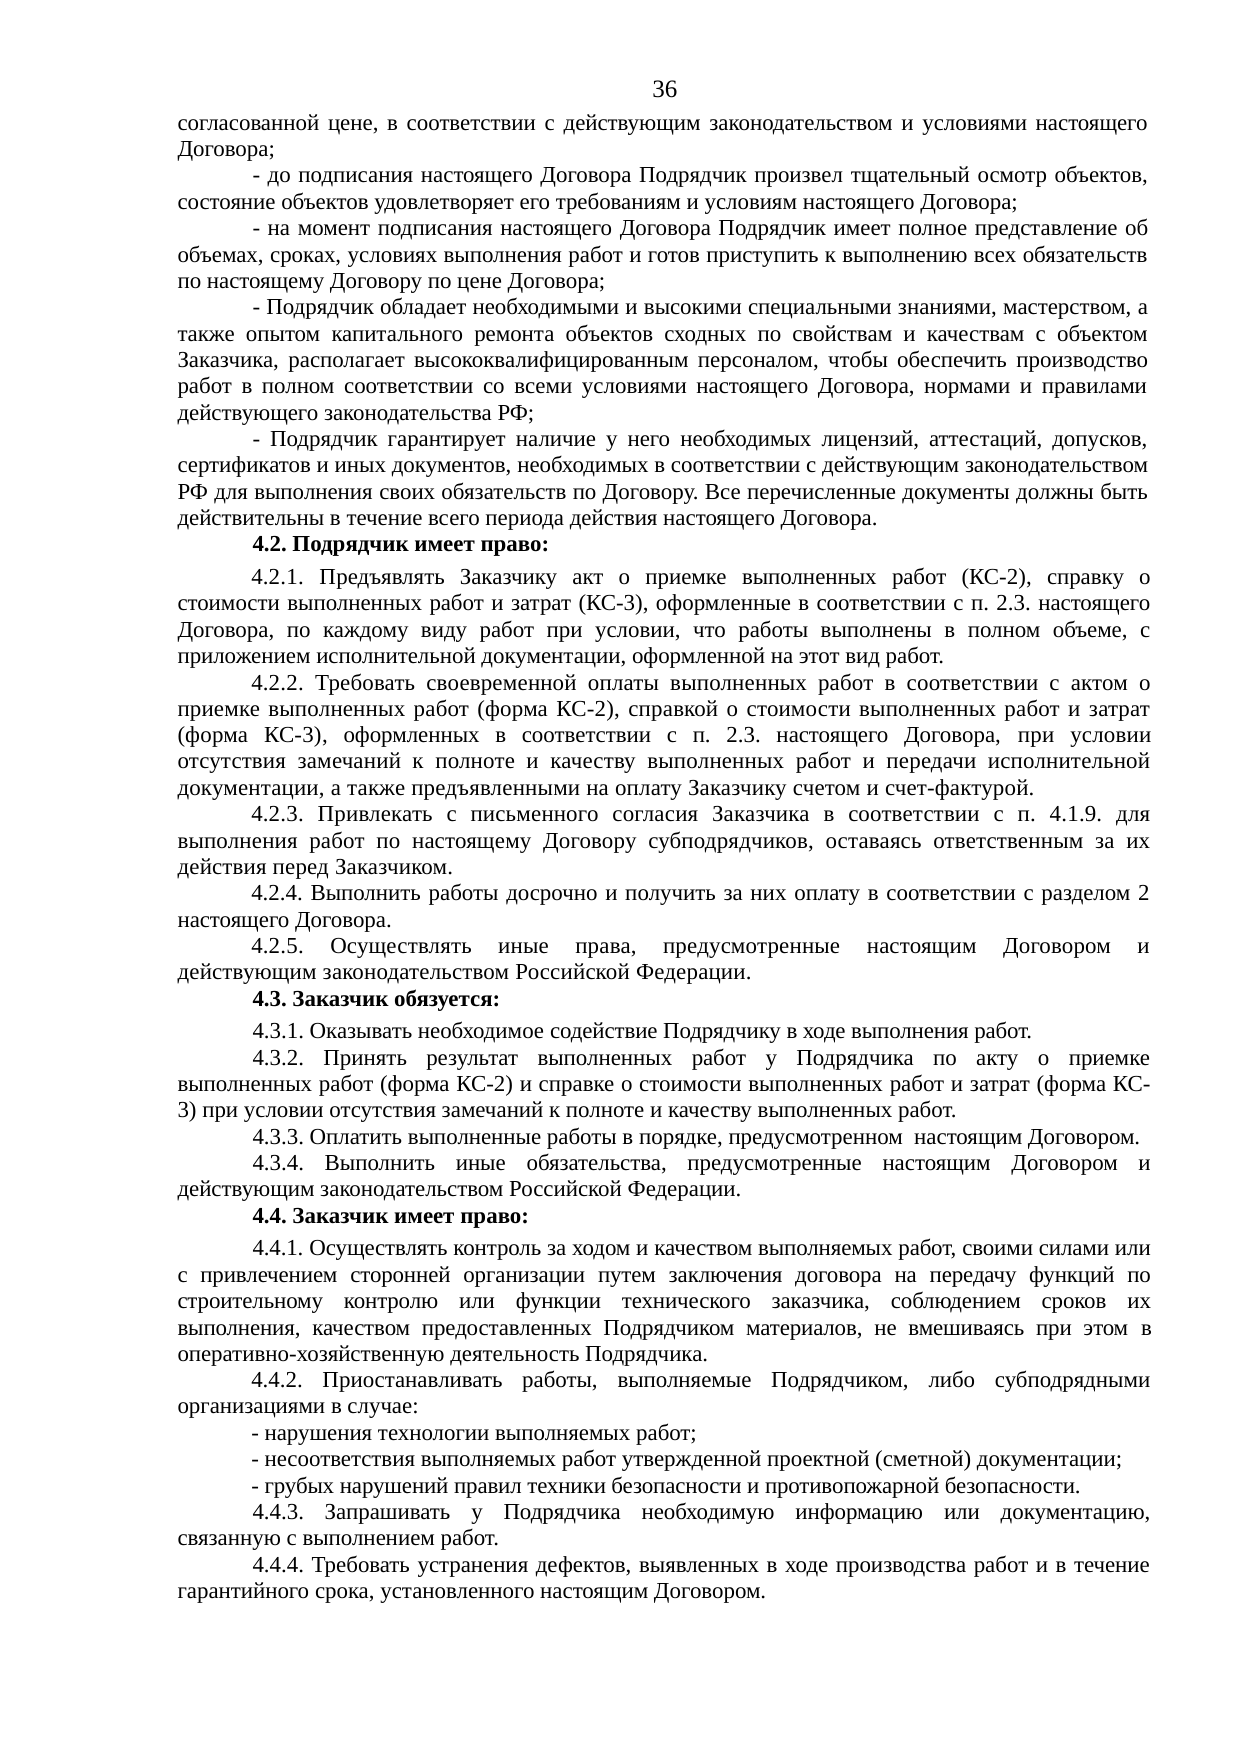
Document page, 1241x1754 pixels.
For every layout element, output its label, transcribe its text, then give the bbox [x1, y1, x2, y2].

text 4.3.2. Принять результат выполненных работ у Подрядчика по акту о приемке выполненных работ (форма КС-2) и справке о стоимости выполненных работ и затрат (форма КС-3) при условии отсутствия замечаний к полноте и качеству выполненных работ. [177, 1044, 1152, 1123]
text 4.4.1. Осуществлять контроль за ходом и качеством выполняемых работ, своими силами или с привлечением сторонней организации путем заключения договора на передачу функций по строительному контролю или функции технического заказчика, соблюдением сроков их выполнения, качеством предоставленных Подрядчиком материалов, не вмешиваясь при этом в оперативно-хозяйственную деятельность Подрядчика. [177, 1234, 1152, 1366]
text 4.2.5. Осуществлять иные права, предусмотренные настоящим Договором и действующим законодательством Российской Федерации. [177, 932, 1152, 985]
text 4.3.4. Выполнить иные обязательства, предусмотренные настоящим Договором и действующим законодательством Российской Федерации. [177, 1149, 1152, 1202]
text - нарушения технологии выполняемых работ; [177, 1419, 1152, 1445]
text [177, 109, 1149, 162]
text 4.4.4. Требовать устранения дефектов, выявленных в ходе производства работ и в течение гарантийного срока, установленного настоящим Договором. [177, 1551, 1152, 1603]
text 4.2.3. Привлекать с письменного согласия Заказчика в соответствии с п. 4.1.9. для выполнения работ по настоящему Договору субподрядчиков, оставаясь ответственным за их действия перед Заказчиком. [177, 800, 1152, 879]
text - Подрядчик обладает необходимыми и высокими специальными знаниями, мастерством, а также опытом капитального ремонта объектов сходных по свойствам и качествам с объектом Заказчика, располагает высококвалифицированным персоналом, чтобы обеспечить производство работ в полном соответствии со всеми условиями настоящего Договора, нормами и правилами действующего законодательства РФ; [177, 293, 1149, 425]
text - до подписания настоящего Договора Подрядчик произвел тщательный осмотр объектов, состояние объектов удовлетворяет его требованиям и условиям настоящего Договора; [177, 162, 1149, 214]
text 4.3. Заказчик обязуется: [177, 985, 1152, 1011]
text 4.2.4. Выполнить работы досрочно и получить за них оплату в соответствии с разделом 2 настоящего Договора. [177, 879, 1152, 932]
text 4.2.2. Требовать своевременной оплаты выполненных работ в соответствии с актом о приемке выполненных работ (форма КС-2), справкой о стоимости выполненных работ и затрат (форма КС-3), оформленных в соответствии с п. 2.3. настоящего Договора, при условии отсутствия замечаний к полноте и качеству выполненных работ и передачи исполнительной документации, а также предъявленными на оплату Заказчику счетом и счет-фактурой. [177, 668, 1152, 800]
text 4.4. Заказчик имеет право: [177, 1202, 1152, 1228]
text 4.3.1. Оказывать необходимое содействие Подрядчику в ходе выполнения работ. [177, 1017, 1152, 1044]
text 4.4.2. Приостанавливать работы, выполняемые Подрядчиком, либо субподрядными организациями в случае: [177, 1366, 1152, 1419]
text - несоответствия выполняемых работ утвержденной проектной (сметной) документации; [177, 1445, 1152, 1472]
text - грубых нарушений правил техники безопасности и противопожарной безопасности. [177, 1472, 1152, 1498]
text 4.2.1. Предъявлять Заказчику акт о приемке выполненных работ (КС-2), справку о стоимости выполненных работ и затрат (КС-3), оформленные в соответствии с п. 2.3. настоящего Договора, по каждому виду работ при условии, что работы выполнены в полном объеме, с приложением исполнительной документации, оформленной на этот вид работ. [177, 563, 1152, 668]
text - на момент подписания настоящего Договора Подрядчик имеет полное представление об объемах, сроках, условиях выполнения работ и готов приступить к выполнению всех обязательств по настоящему Договору по цене Договора; [177, 214, 1149, 293]
text 4.2. Подрядчик имеет право: [177, 531, 1152, 557]
text 4.4.3. Запрашивать у Подрядчика необходимую информацию или документацию, связанную с выполнением работ. [177, 1498, 1152, 1551]
text 4.3.3. Оплатить выполненные работы в порядке, предусмотренном настоящим Договором. [177, 1123, 1152, 1149]
text - Подрядчик гарантирует наличие у него необходимых лицензий, аттестаций, допусков, сертификатов и иных документов, необходимых в соответствии с действующим законодательством РФ для выполнения своих обязательств по Договору. Все перечисленные документы должны быть действительны в течение всего периода действия настоящего Договора. [177, 425, 1149, 531]
